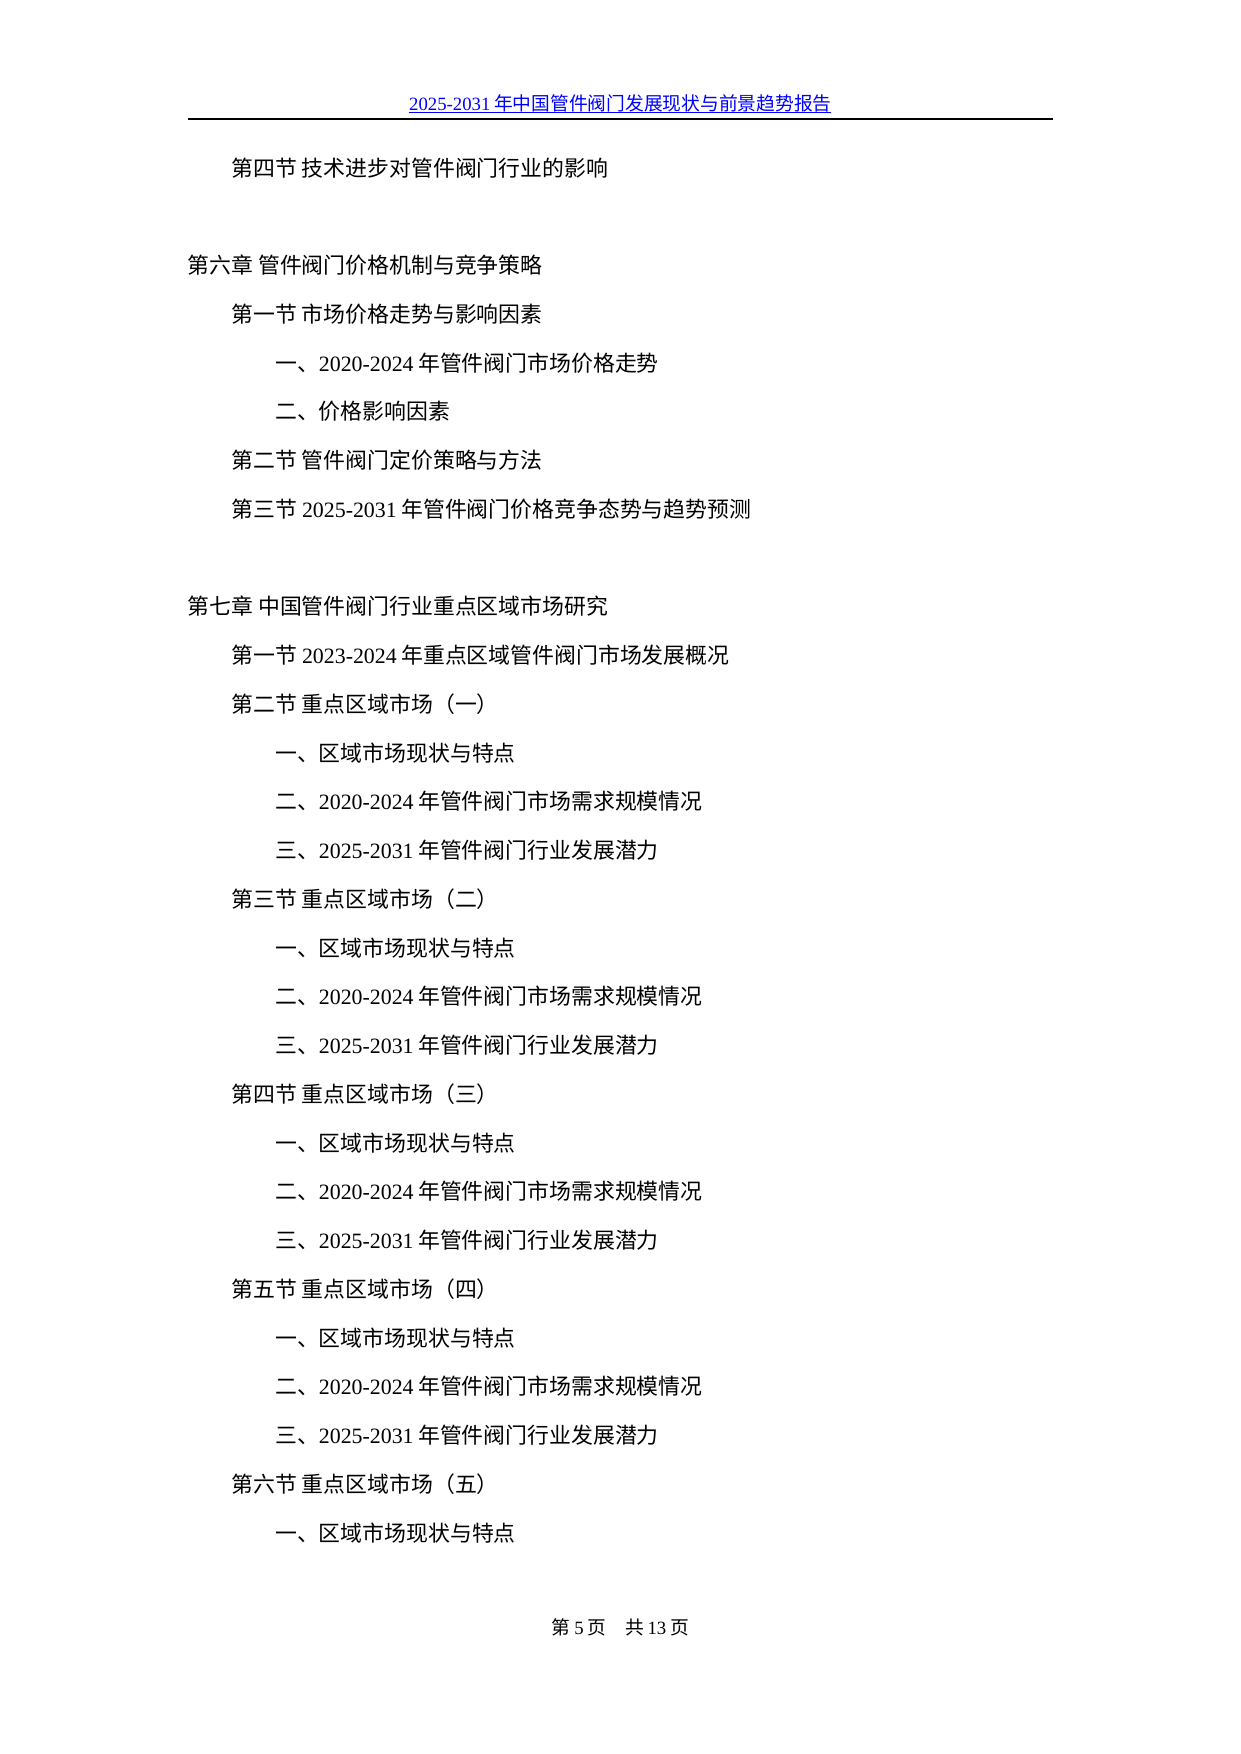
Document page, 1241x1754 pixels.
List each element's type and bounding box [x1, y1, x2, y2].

text [187, 150, 1053, 1548]
